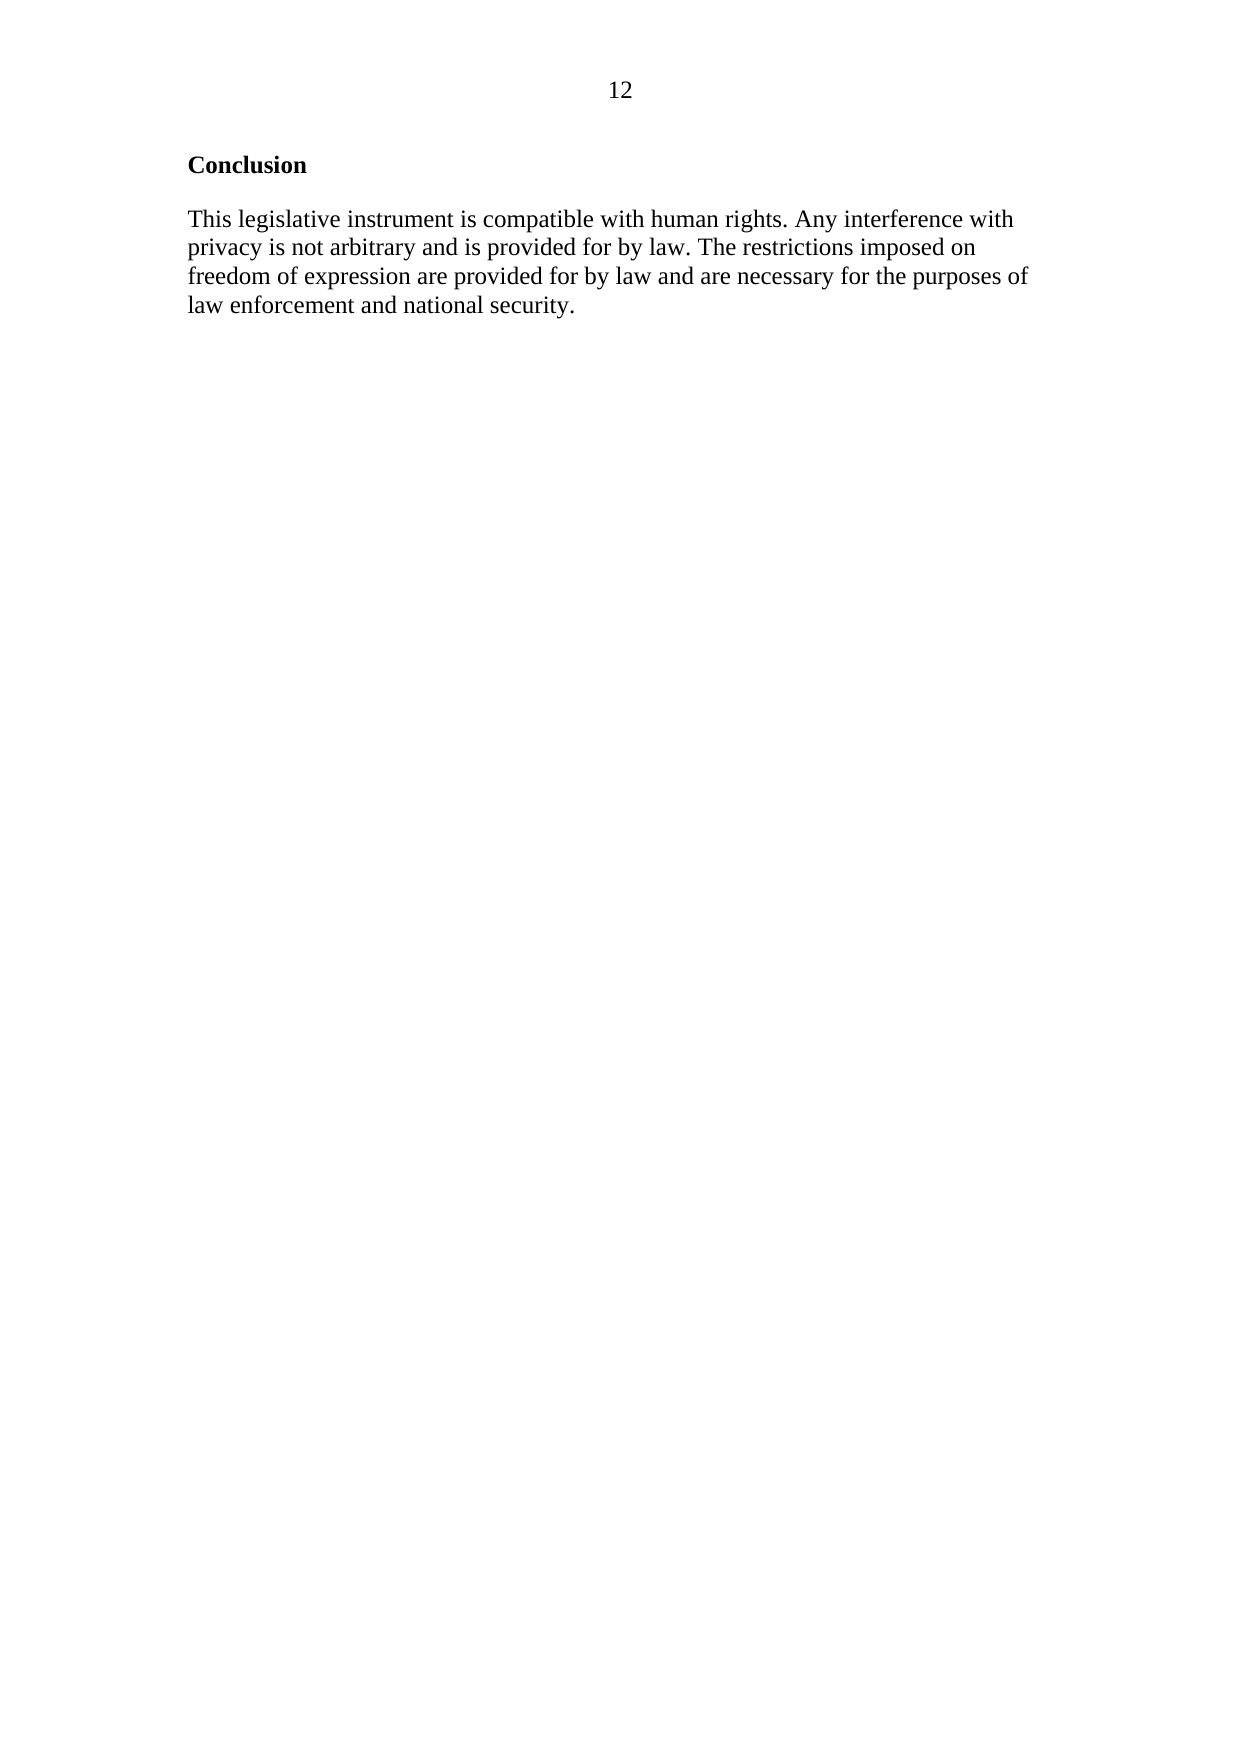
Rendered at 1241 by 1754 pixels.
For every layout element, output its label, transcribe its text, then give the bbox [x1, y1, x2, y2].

text Conclusion [187, 150, 1053, 179]
text This legislative instrument is compatible with human rights. Any interference with privacy is not arbitrary and is provided for by law. The restrictions imposed on freedom of expression are provided for by law and are necessary for the purposes of law enforcement and national security. [187, 204, 1053, 319]
